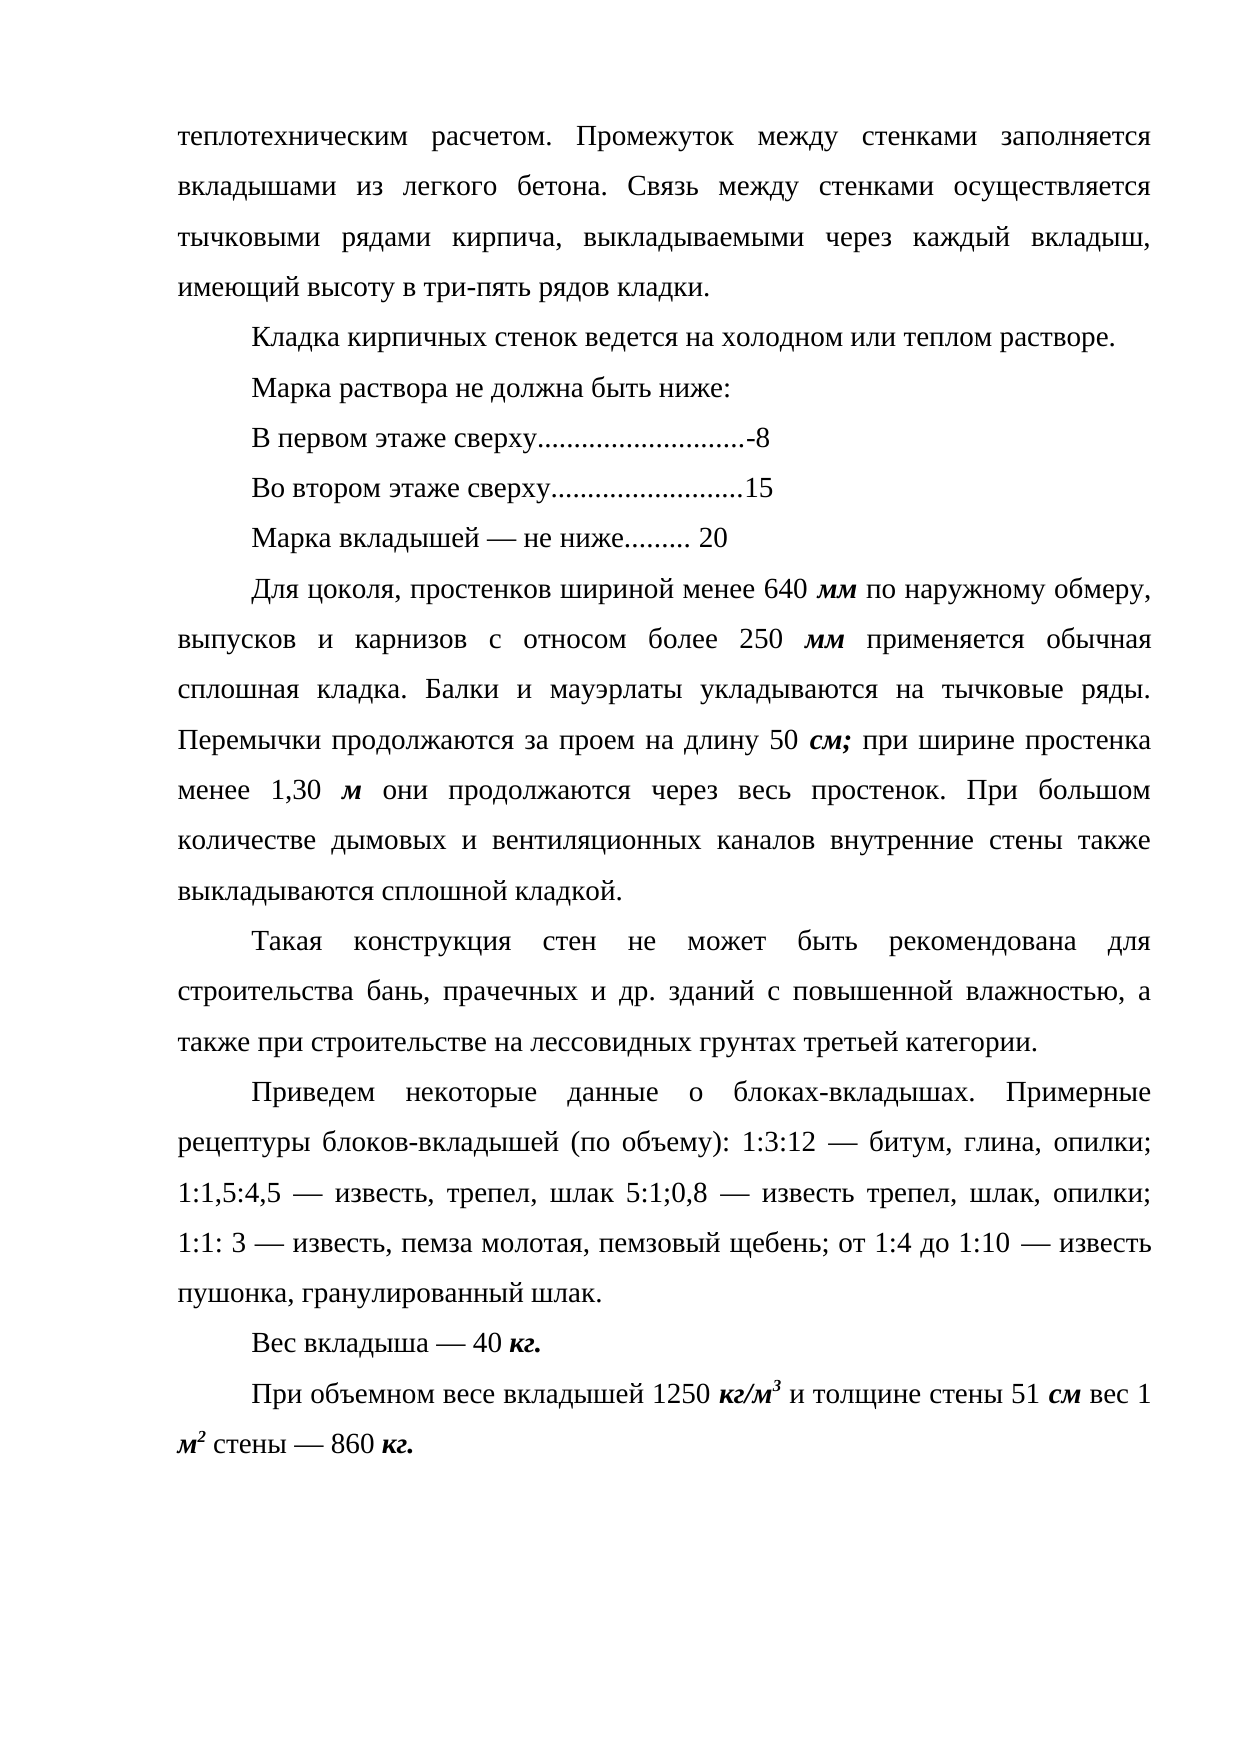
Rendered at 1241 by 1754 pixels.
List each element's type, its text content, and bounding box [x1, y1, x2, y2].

text Марка раствора не должна быть ниже: [177, 370, 1152, 403]
text Марка вкладышей — не ниже 20 [177, 521, 1152, 554]
text При объемном весе вкладышей 1250 кг/м3 и толщине стены вес стены — . [177, 1376, 1152, 1460]
text В первом этаже сверху -8 [177, 420, 1152, 453]
text Приведем некоторые данные о блоках-вкладышах. Примерные рецептуры блоков-вкладышей (по объему): 1:3:12 — битум, глина, опилки; 1:1,5:4,5 — известь, трепел, шлак 5:1;0,8 — известь трепел, шлак, опилки; 1:1: 3 — известь, пемза молотая, пемзовый щебень; от 1:4 до 1:10 — известь пушонка, гранулированный шлак. [177, 1074, 1152, 1309]
text Такая конструкция стен не может быть рекомендована для строительства бань, прачечных и др. зданий с повышенной влажностью, а также при строительстве на лессовидных грунтах третьей категории. [177, 923, 1152, 1057]
text Вес вкладыша — . [177, 1326, 1152, 1359]
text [177, 118, 1152, 303]
text Для цоколя, простенков шириной менее по наружному обмеру, выпусков и карнизов с относом более применяется обычная сплошная кладка. Балки и мауэрлаты укладываются на тычковые ряды. Перемычки продолжаются за проем на длину ; при ширине простенка менее они продолжаются через весь простенок. При большом количестве дымовых и вентиляционных каналов внутренние стены также выкладываются сплошной кладкой. [177, 571, 1152, 906]
text Кладка кирпичных стенок ведется на холодном или теплом растворе. [177, 319, 1152, 353]
text Во втором этаже сверху 15 [177, 470, 1152, 504]
